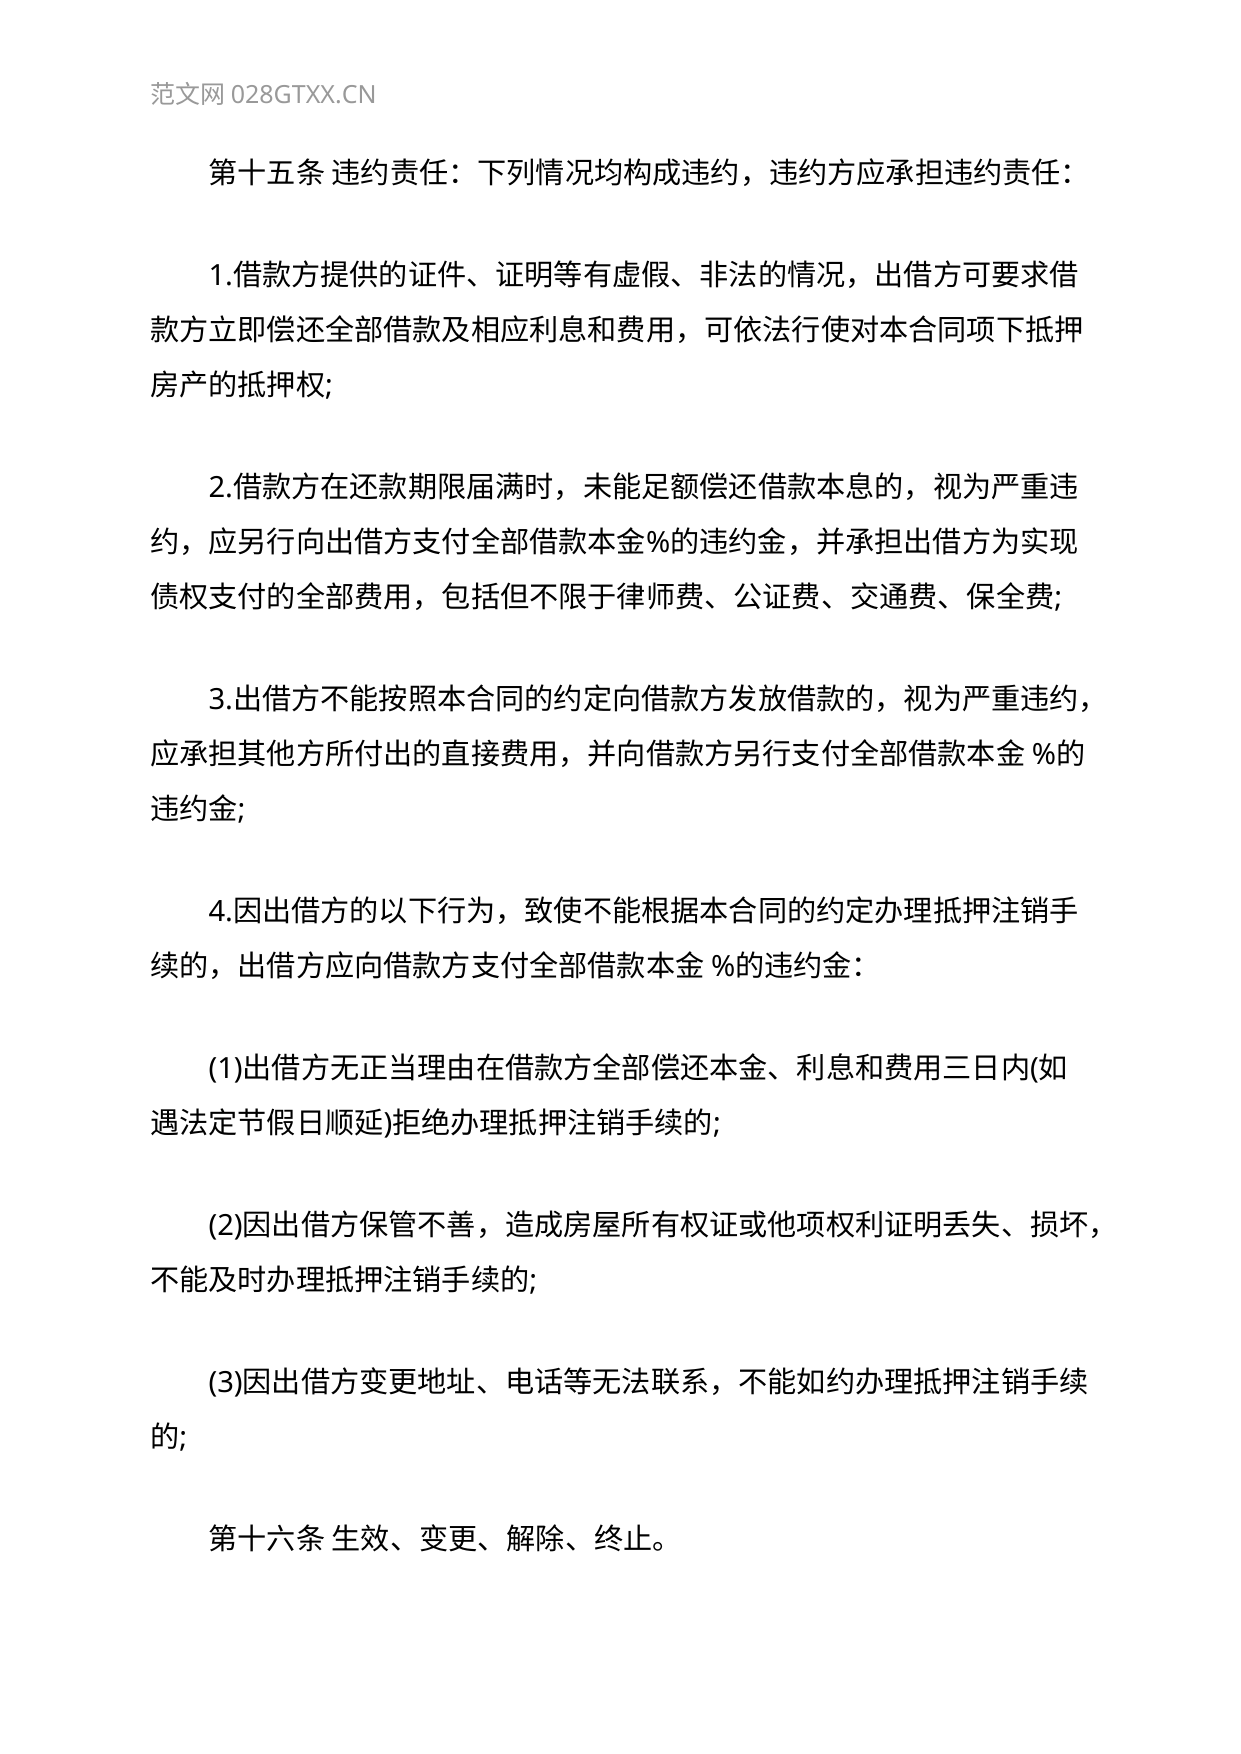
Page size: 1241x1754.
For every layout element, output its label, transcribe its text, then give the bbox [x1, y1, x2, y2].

text 1.借款方提供的证件、证明等有虚假、非法的情况，出借方可要求借款方立即偿还全部借款及相应利息和费用，可依法行使对本合同项下抵押房产的抵押权; [150, 252, 1090, 404]
text 第十五条 违约责任：下列情况均构成违约，违约方应承担违约责任： [150, 150, 1090, 192]
text (2)因出借方保管不善，造成房屋所有权证或他项权利证明丢失、损坏，不能及时办理抵押注销手续的; [150, 1202, 1090, 1299]
text 3.出借方不能按照本合同的约定向借款方发放借款的，视为严重违约，应承担其他方所付出的直接费用，并向借款方另行支付全部借款本金 %的违约金; [150, 676, 1090, 828]
text (1)出借方无正当理由在借款方全部偿还本金、利息和费用三日内(如遇法定节假日顺延)拒绝办理抵押注销手续的; [150, 1044, 1090, 1142]
text 2.借款方在还款期限届满时，未能足额偿还借款本息的，视为严重违约，应另行向出借方支付全部借款本金%的违约金，并承担出借方为实现债权支付的全部费用，包括但不限于律师费、公证费、交通费、保全费; [150, 464, 1090, 616]
text 4.因出借方的以下行为，致使不能根据本合同的约定办理抵押注销手续的，出借方应向借款方支付全部借款本金 %的违约金： [150, 888, 1090, 985]
text 第十六条 生效、变更、解除、终止。 [150, 1516, 1090, 1558]
text (3)因出借方变更地址、电话等无法联系，不能如约办理抵押注销手续的; [150, 1358, 1090, 1456]
